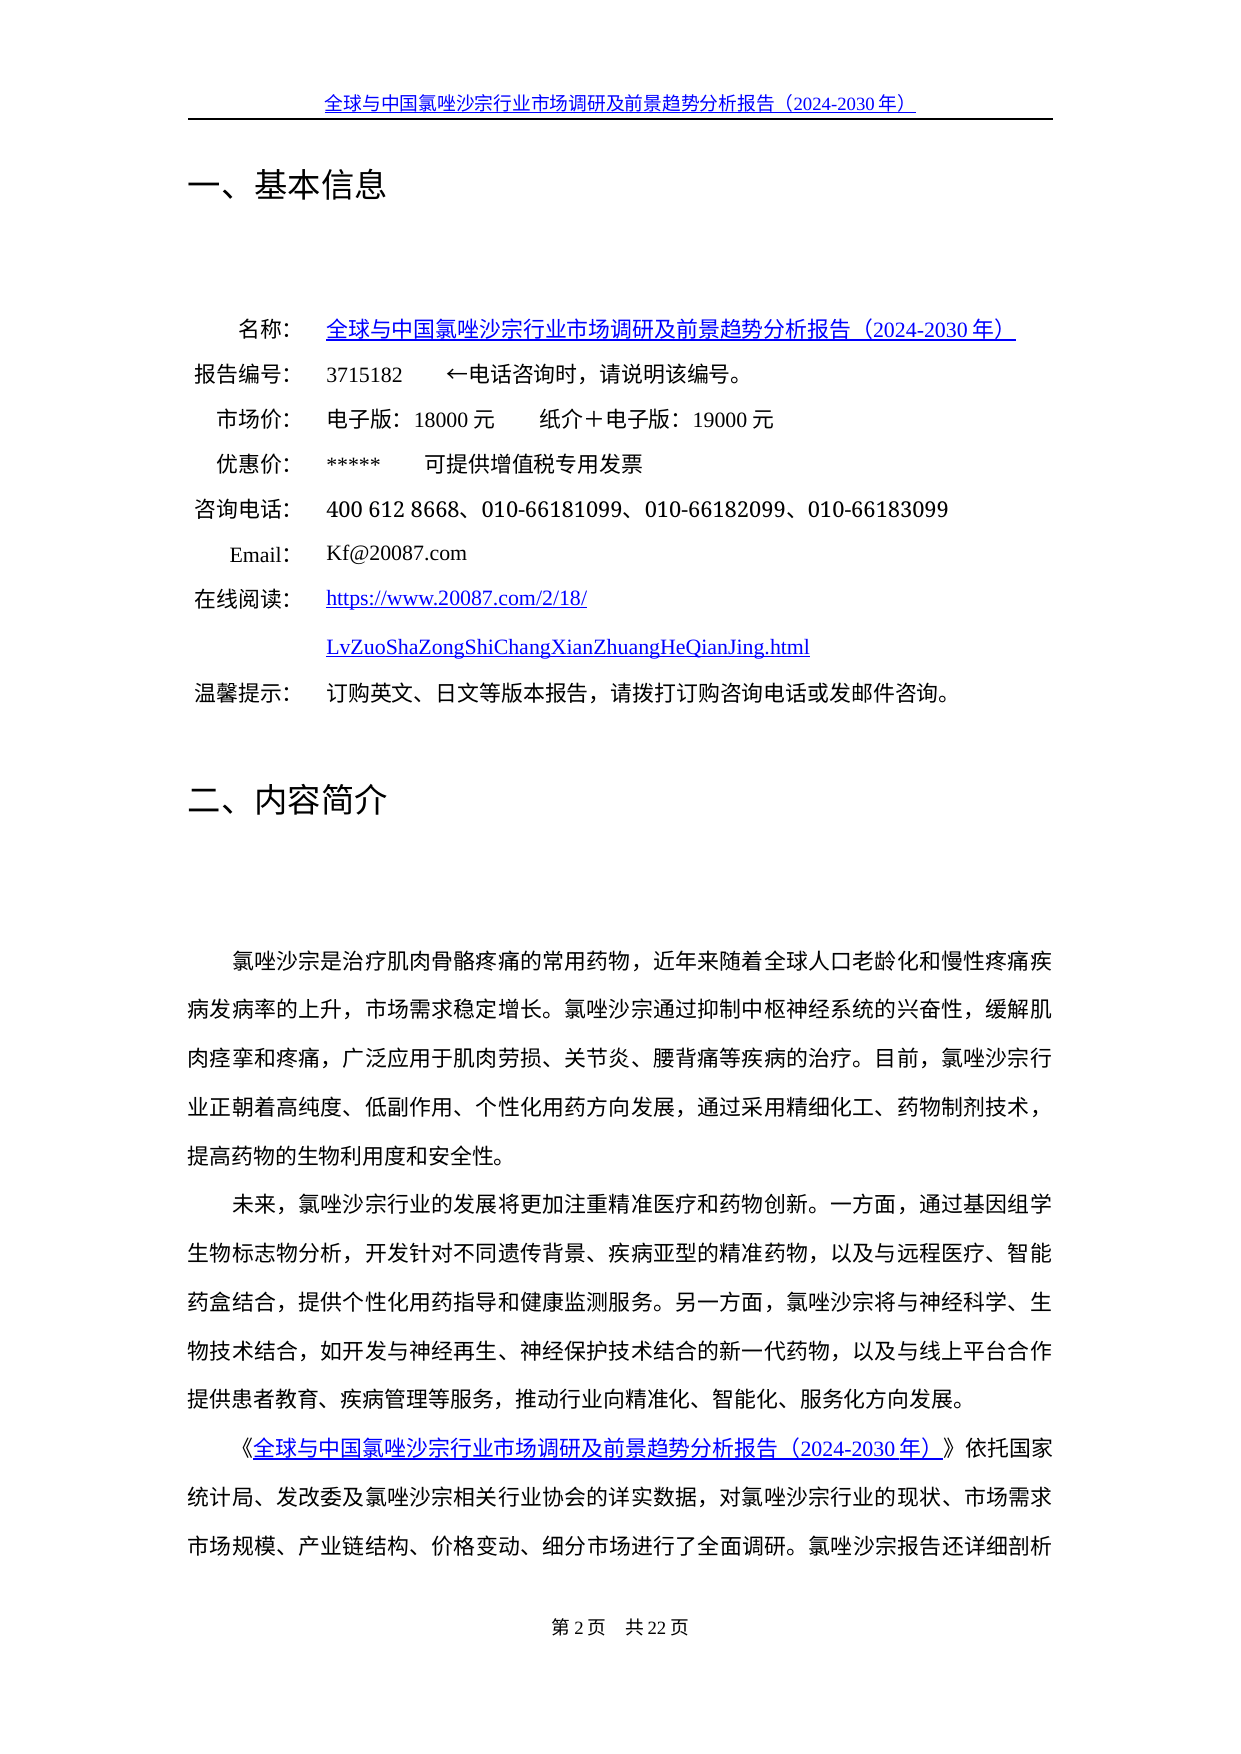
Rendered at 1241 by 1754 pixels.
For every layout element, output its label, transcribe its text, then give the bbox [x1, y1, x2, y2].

table_cell [315, 582, 1073, 675]
table_cell 报告编号： [167, 357, 315, 402]
table_cell 咨询电话： [167, 492, 315, 537]
title 一、基本信息 [187, 150, 1053, 215]
title 二、内容简介 [187, 766, 1053, 831]
table_cell 在线阅读： [167, 582, 315, 675]
table_header 名称： [167, 312, 315, 357]
table_header 全球与中国氯唑沙宗行业市场调研及前景趋势分析报告（2024-2030年） [315, 312, 1073, 357]
table_cell 400 612 8668、010-66181099、010-66182099、010-66183099 [315, 492, 1073, 537]
table_cell 温馨提示： [167, 675, 315, 720]
table_cell 市场价： [167, 402, 315, 447]
table_cell Email： [167, 537, 315, 582]
table_cell Kf@20087.com [315, 537, 1073, 582]
table_cell ***** 可提供增值税专用发票 [315, 447, 1073, 492]
table_cell 3715182 ←电话咨询时，请说明该编号。 [315, 357, 1073, 402]
table_cell 优惠价： [167, 447, 315, 492]
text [187, 943, 1053, 1561]
table_cell 电子版：18000 元 纸介＋电子版：19000 元 [315, 402, 1073, 447]
table_cell 订购英文、日文等版本报告，请拨打订购咨询电话或发邮件咨询。 [315, 675, 1073, 720]
